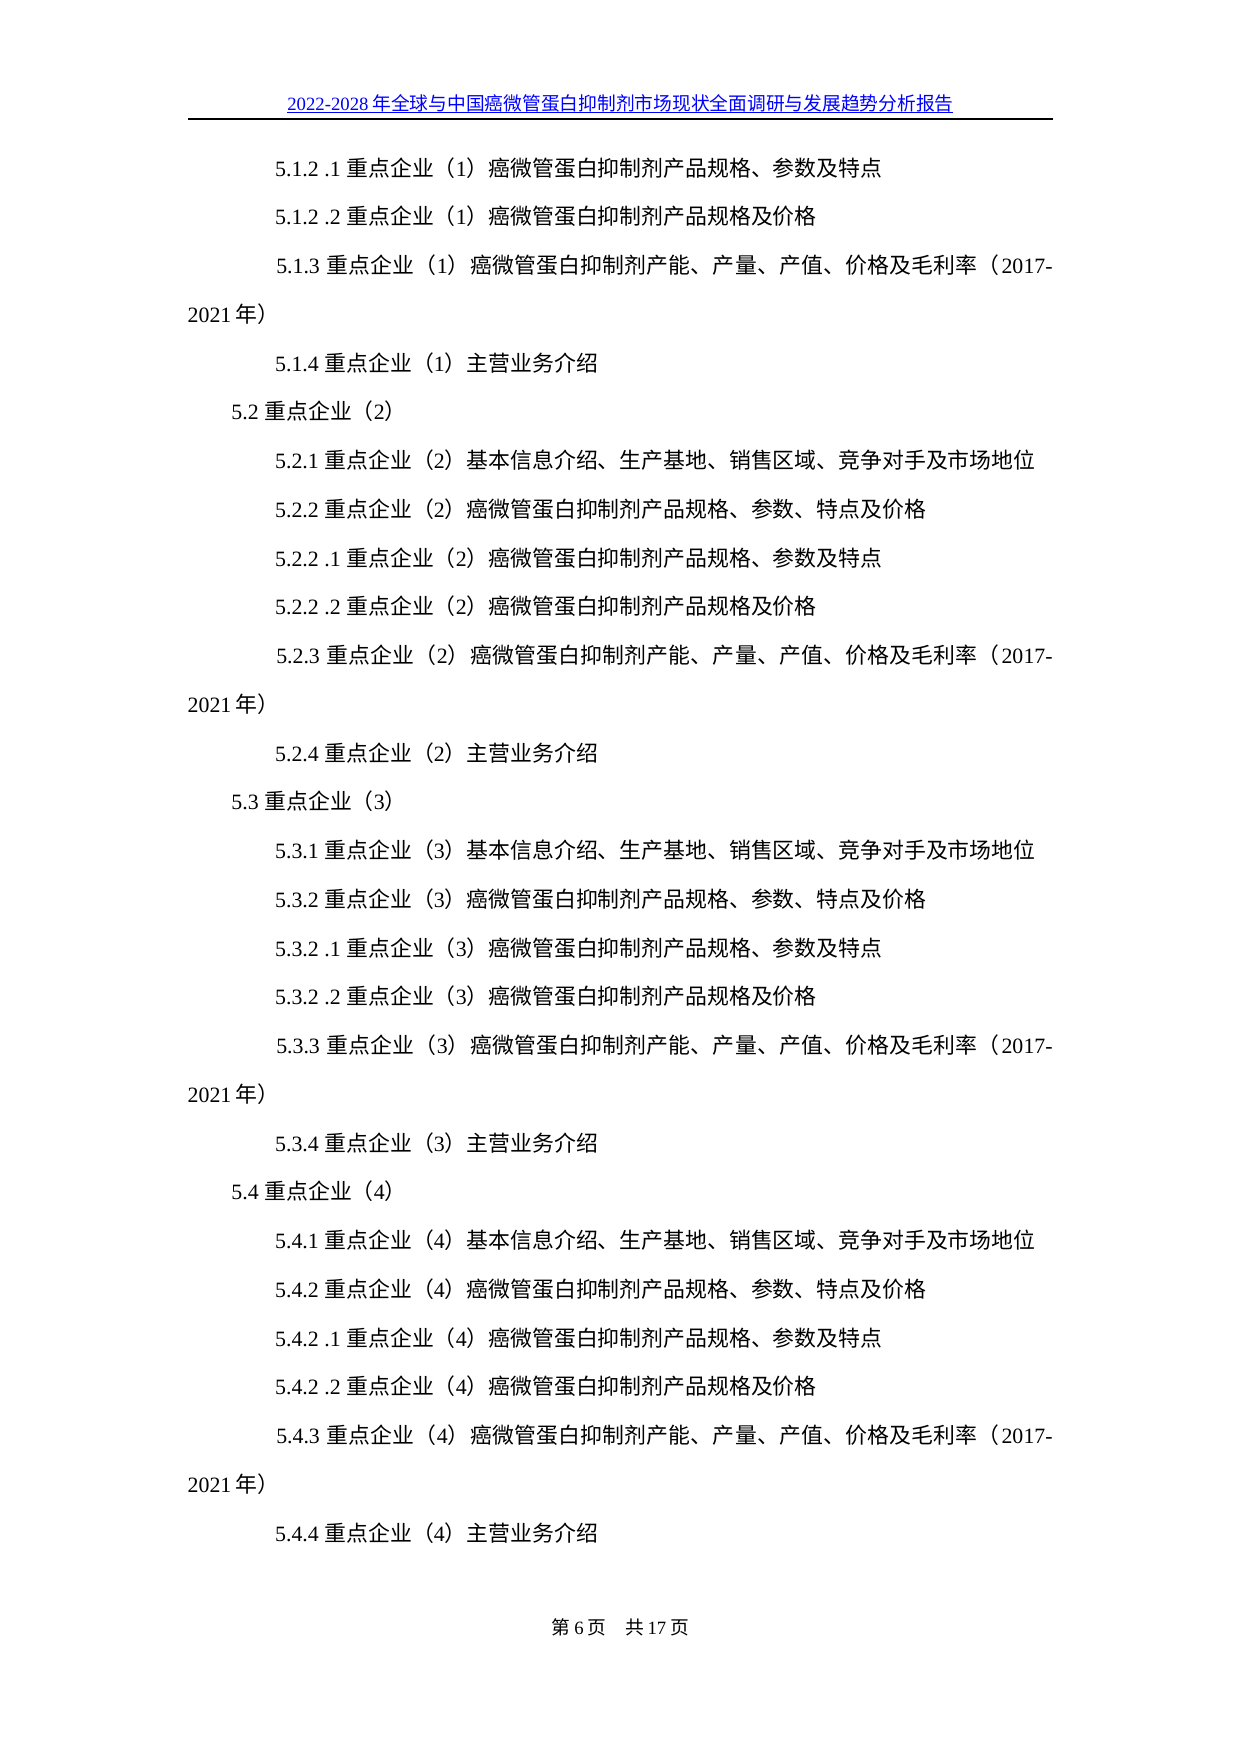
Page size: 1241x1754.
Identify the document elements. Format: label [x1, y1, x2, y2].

text [187, 150, 1053, 1548]
